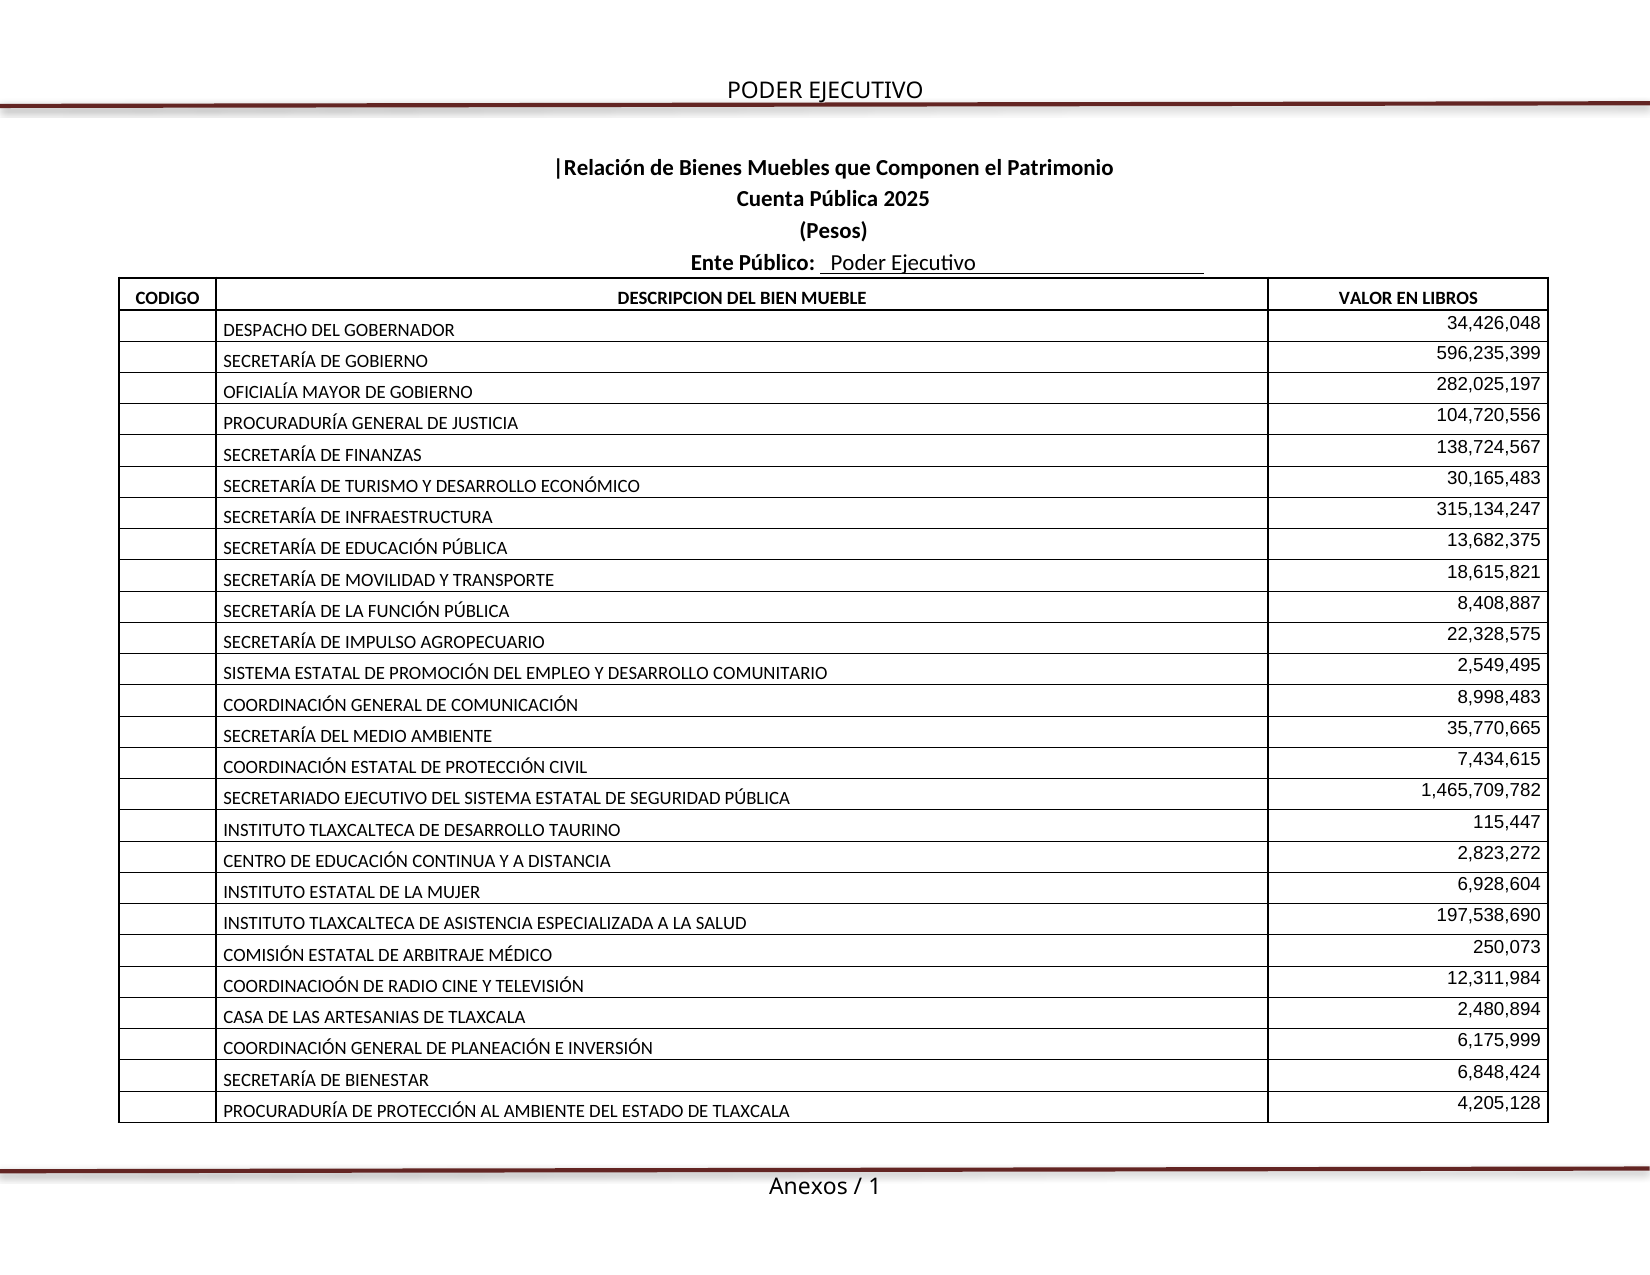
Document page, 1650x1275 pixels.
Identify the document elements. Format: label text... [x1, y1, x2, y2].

table_cell INSTITUTO TLAXCALTECA DE DESARROLLO TAURINO [217, 810, 1267, 841]
table_cell [120, 467, 215, 497]
table_cell [120, 404, 215, 434]
table_cell [120, 748, 215, 778]
table_cell 4,205,128 [1269, 1092, 1547, 1122]
table_cell COORDINACIÓN GENERAL DE COMUNICACIÓN [217, 685, 1267, 716]
table_cell 22,328,575 [1269, 623, 1547, 653]
table_cell 282,025,197 [1269, 373, 1547, 403]
table_cell INSTITUTO TLAXCALTECA DE ASISTENCIA ESPECIALIZADA A LA SALUD [217, 904, 1267, 934]
table_cell 35,770,665 [1269, 717, 1547, 747]
table_cell DESCRIPCION DEL BIEN MUEBLE [217, 279, 1267, 309]
table_cell SECRETARÍA DE GOBIERNO [217, 342, 1267, 372]
table_cell SECRETARÍA DE LA FUNCIÓN PÚBLICA [217, 592, 1267, 622]
table_cell [120, 529, 215, 559]
table_cell 250,073 [1269, 935, 1547, 966]
table_cell [120, 842, 215, 872]
table_cell COORDINACIOÓN DE RADIO CINE Y TELEVISIÓN [217, 967, 1267, 997]
table_cell SISTEMA ESTATAL DE PROMOCIÓN DEL EMPLEO Y DESARROLLO COMUNITARIO [217, 654, 1267, 684]
table_cell SECRETARÍA DE BIENESTAR [217, 1060, 1267, 1091]
table_cell SECRETARÍA DE EDUCACIÓN PÚBLICA [217, 529, 1267, 559]
table_cell 104,720,556 [1269, 404, 1547, 434]
table_cell [120, 717, 215, 747]
table_cell SECRETARÍA DE TURISMO Y DESARROLLO ECONÓMICO [217, 467, 1267, 497]
table_cell [120, 560, 215, 591]
table_cell PROCURADURÍA GENERAL DE JUSTICIA [217, 404, 1267, 434]
table_cell [120, 967, 215, 997]
table_cell 1,465,709,782 [1269, 779, 1547, 809]
table_cell [120, 623, 215, 653]
table_cell [120, 685, 215, 716]
table_cell [120, 935, 215, 966]
table_cell [120, 873, 215, 903]
table_cell 6,848,424 [1269, 1060, 1547, 1091]
table_cell 18,615,821 [1269, 560, 1547, 591]
table_cell COORDINACIÓN GENERAL DE PLANEACIÓN E INVERSIÓN [217, 1029, 1267, 1059]
table_cell VALOR EN LIBROS [1269, 279, 1547, 309]
table_cell 13,682,375 [1269, 529, 1547, 559]
table_cell [120, 998, 215, 1028]
table_cell OFICIALÍA MAYOR DE GOBIERNO [217, 373, 1267, 403]
table_cell SECRETARÍA DE FINANZAS [217, 435, 1267, 466]
table_cell SECRETARÍA DE INFRAESTRUCTURA [217, 498, 1267, 528]
table_cell COORDINACIÓN ESTATAL DE PROTECCIÓN CIVIL [217, 748, 1267, 778]
table_cell Ente Público: Poder Ejecutivo [119, 244, 1548, 277]
table_cell SECRETARÍA DE MOVILIDAD Y TRANSPORTE [217, 560, 1267, 591]
table_cell [120, 342, 215, 372]
table_cell 138,724,567 [1269, 435, 1547, 466]
table_cell 7,434,615 [1269, 748, 1547, 778]
table_cell 115,447 [1269, 810, 1547, 841]
table_cell 2,549,495 [1269, 654, 1547, 684]
table_cell 197,538,690 [1269, 904, 1547, 934]
table_cell [120, 435, 215, 466]
table_cell PROCURADURÍA DE PROTECCIÓN AL AMBIENTE DEL ESTADO DE TLAXCALA [217, 1092, 1267, 1122]
table_cell [120, 654, 215, 684]
table_cell 8,998,483 [1269, 685, 1547, 716]
table_cell [120, 779, 215, 809]
table_cell (Pesos) [119, 213, 1548, 244]
table_cell CENTRO DE EDUCACIÓN CONTINUA Y A DISTANCIA [217, 842, 1267, 872]
table_cell [120, 373, 215, 403]
table_cell 8,408,887 [1269, 592, 1547, 622]
table_cell 6,175,999 [1269, 1029, 1547, 1059]
table_cell [120, 592, 215, 622]
table_cell SECRETARIADO EJECUTIVO DEL SISTEMA ESTATAL DE SEGURIDAD PÚBLICA [217, 779, 1267, 809]
table_cell COMISIÓN ESTATAL DE ARBITRAJE MÉDICO [217, 935, 1267, 966]
table_header |Relación de Bienes Muebles que Componen el Patrimonio [119, 150, 1548, 181]
table_cell 596,235,399 [1269, 342, 1547, 372]
table_cell 2,480,894 [1269, 998, 1547, 1028]
table_cell INSTITUTO ESTATAL DE LA MUJER [217, 873, 1267, 903]
table_cell [120, 1029, 215, 1059]
table_cell 30,165,483 [1269, 467, 1547, 497]
table_cell [120, 498, 215, 528]
table_cell SECRETARÍA DEL MEDIO AMBIENTE [217, 717, 1267, 747]
table_cell [120, 810, 215, 841]
table_cell 6,928,604 [1269, 873, 1547, 903]
table_cell CASA DE LAS ARTESANIAS DE TLAXCALA [217, 998, 1267, 1028]
table_cell DESPACHO DEL GOBERNADOR [217, 311, 1267, 341]
table_cell 12,311,984 [1269, 967, 1547, 997]
table_cell 315,134,247 [1269, 498, 1547, 528]
table_cell [120, 904, 215, 934]
table_cell CODIGO [120, 279, 215, 309]
table_cell [120, 311, 215, 341]
table_cell 2,823,272 [1269, 842, 1547, 872]
table_cell 34,426,048 [1269, 311, 1547, 341]
table_cell [120, 1060, 215, 1091]
table_cell SECRETARÍA DE IMPULSO AGROPECUARIO [217, 623, 1267, 653]
table_cell Cuenta Pública 2025 [119, 181, 1548, 212]
table_cell [120, 1092, 215, 1122]
